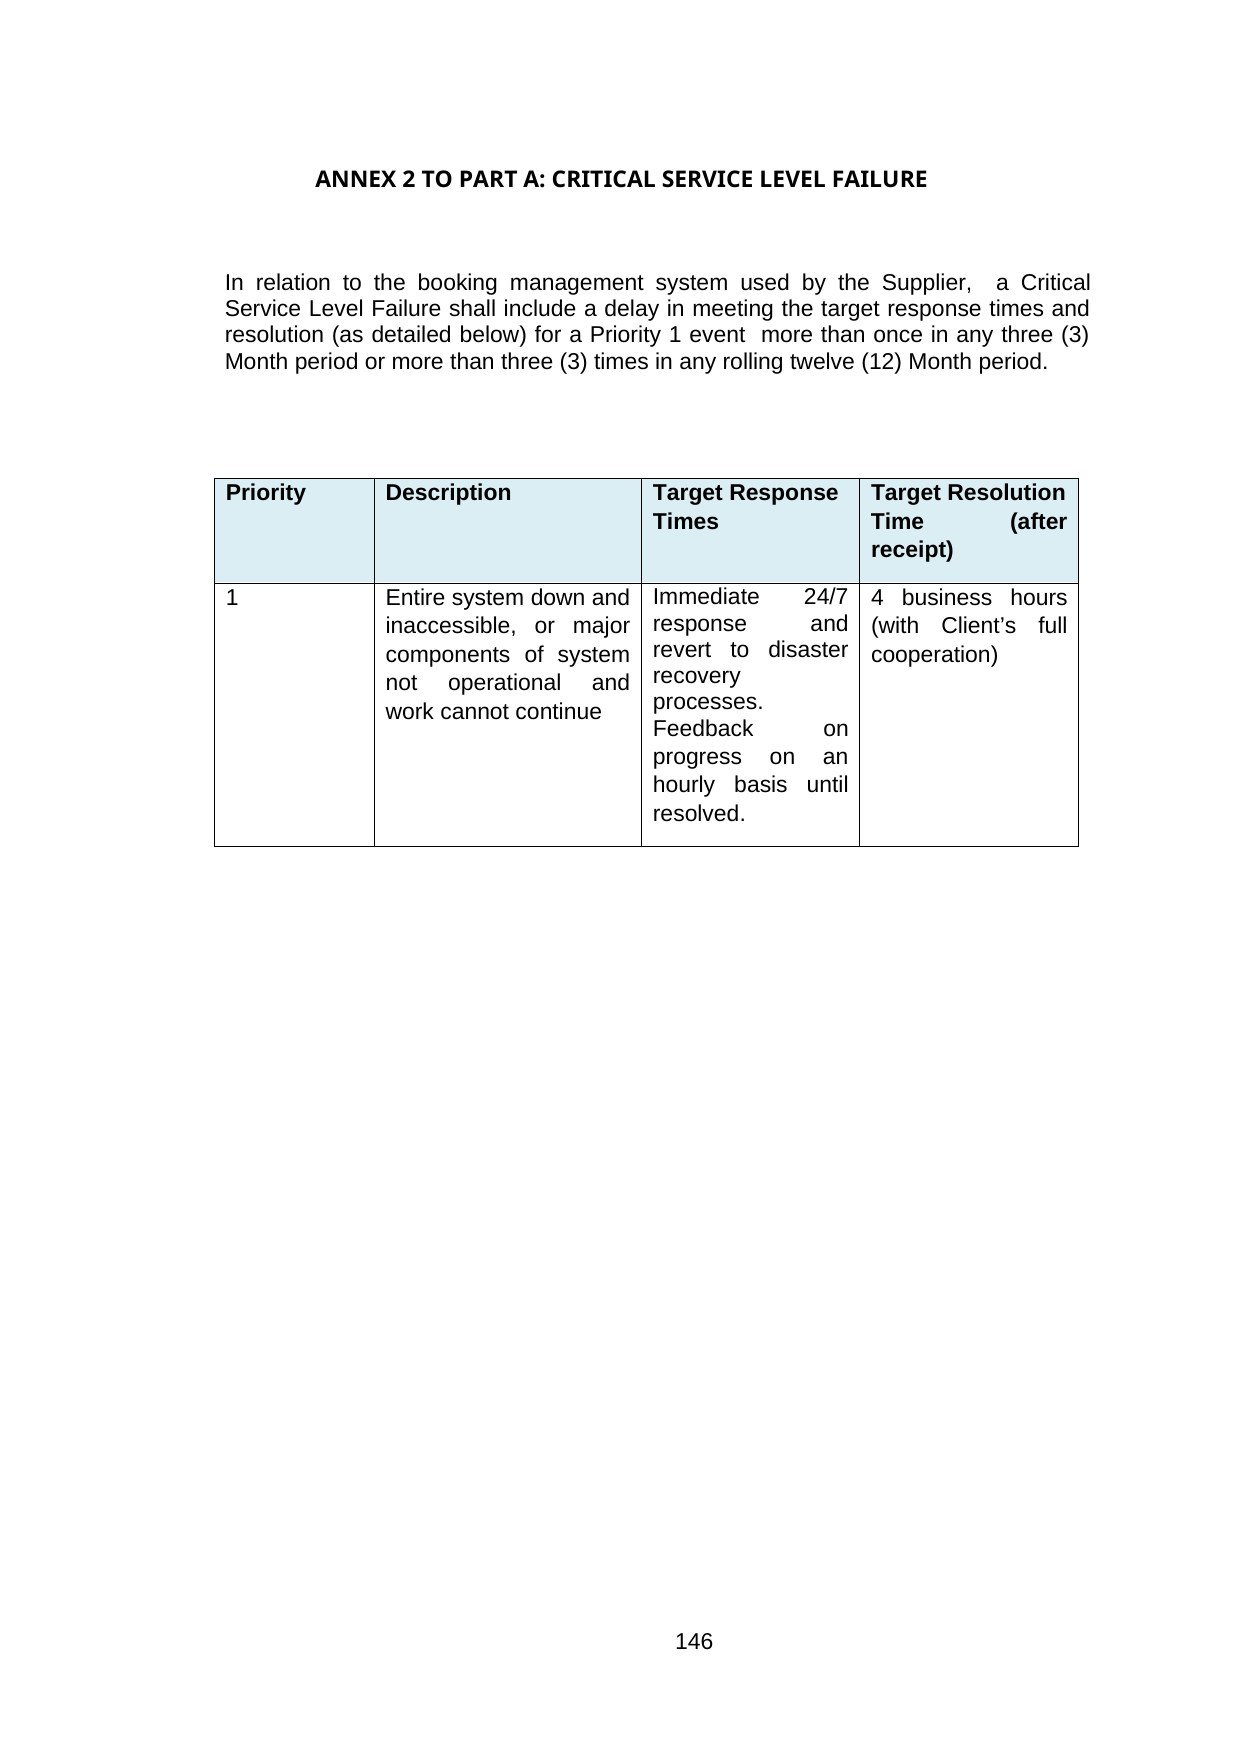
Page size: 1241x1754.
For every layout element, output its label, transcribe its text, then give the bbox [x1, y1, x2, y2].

text In relation to the booking management system used by the Supplier, a Critical Service Level Failure shall include a delay in meeting the target response times and resolution (as detailed below) for a Priority 1 event more than once in any three (3) Month period or more than three (3) times in any rolling twelve (12) Month period. [224, 269, 1091, 374]
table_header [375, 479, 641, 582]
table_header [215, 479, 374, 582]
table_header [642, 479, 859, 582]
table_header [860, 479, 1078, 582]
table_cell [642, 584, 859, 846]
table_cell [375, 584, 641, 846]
text ANNEX 2 TO PART A: CRITICAL SERVICE LEVEL FAILUre [150, 162, 1093, 194]
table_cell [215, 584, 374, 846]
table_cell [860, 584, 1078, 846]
